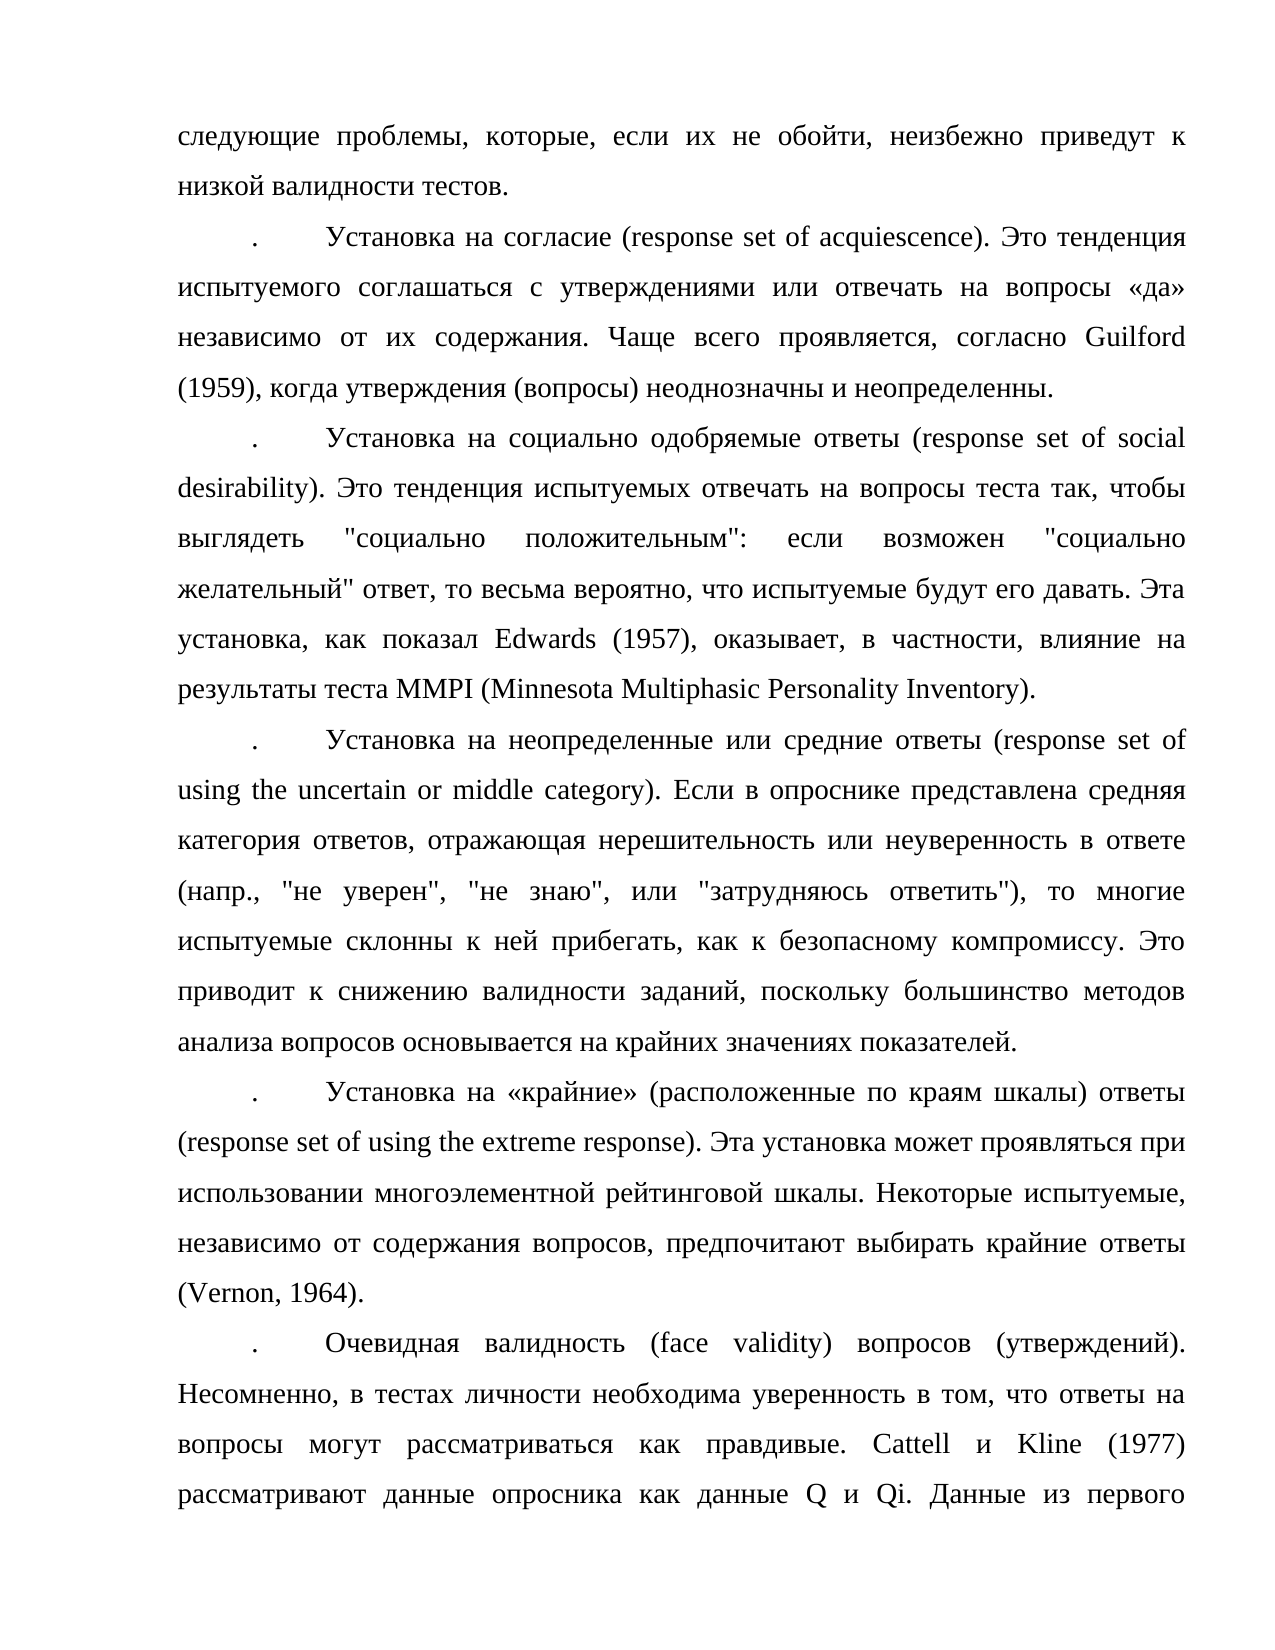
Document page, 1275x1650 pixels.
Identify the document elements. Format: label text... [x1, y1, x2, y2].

text . Установка на согласие (response set of acquiescence). Это тенденция испытуемого соглашаться с утверждениями или отвечать на вопросы «да» независимо от их содержания. Чаще всего проявляется, согласно Guilford (1959), когда утверждения (вопросы) неоднозначны и неопределенны. [177, 219, 1186, 403]
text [177, 1326, 1186, 1510]
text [177, 118, 1186, 202]
text . Установка на социально одобряемые ответы (response set of social desirability). Это тенденция испытуемых отвечать на вопросы теста так, чтобы выглядеть "социально положительным": если возможен "социально желательный" ответ, то весьма вероятно, что испытуемые будут его давать. Эта установка, как показал Edwards (1957), оказывает, в частности, влияние на результаты теста ММРI (Minnesota Multiphasic Personality Inventory). [177, 420, 1186, 705]
text . Установка на «крайние» (расположенные по краям шкалы) ответы (response set of using the extreme response). Эта установка может проявляться при использовании многоэлементной рейтинговой шкалы. Некоторые испытуемые, независимо от содержания вопросов, предпочитают выбирать крайние ответы (Vernon, 1964). [177, 1074, 1186, 1309]
text . Установка на неопределенные или средние ответы (response set of using the uncertain or middle category). Если в опроснике представлена средняя категория ответов, отражающая нерешительность или неуверенность в ответе (напр., "не уверен", "не знаю", или "затрудняюсь ответить"), то многие испытуемые склонны к ней прибегать, как к безопасному компромиссу. Это приводит к снижению валидности заданий, поскольку большинство методов анализа вопросов основывается на крайних значениях показателей. [177, 722, 1186, 1057]
